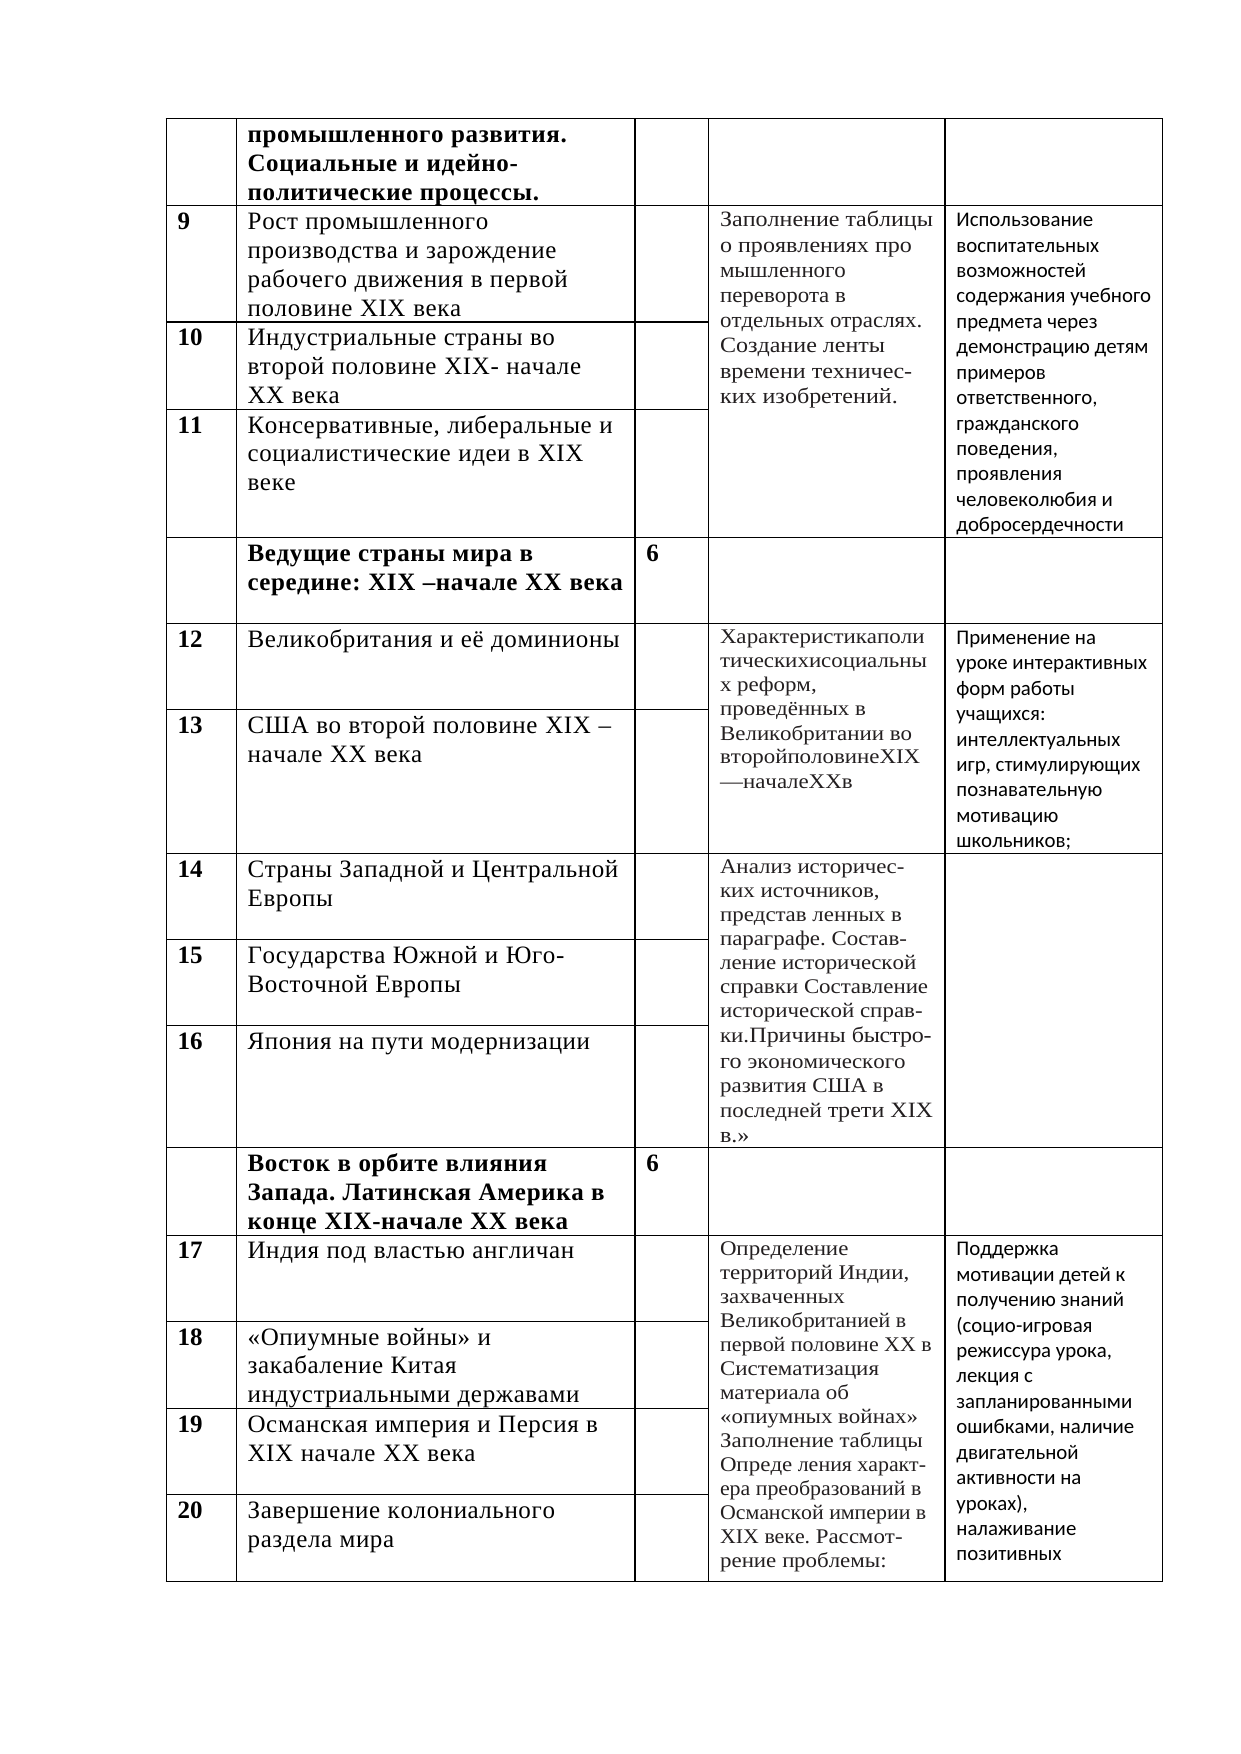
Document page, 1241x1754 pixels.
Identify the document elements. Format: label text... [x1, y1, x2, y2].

table_cell 12 [167, 624, 236, 709]
table_cell [946, 538, 1162, 623]
table_cell Страны Западной и Центральной Европы [237, 854, 634, 939]
table_cell Великобритания и её доминионы [237, 624, 634, 709]
table_cell [709, 119, 944, 205]
table_cell Восток в орбите влияния Запада. Латинская Америка в конце XIX-начале XX века [237, 1148, 634, 1234]
table_cell 15 [167, 940, 236, 1025]
table_cell [167, 1148, 236, 1234]
table_cell Заполнение таблицы о проявлениях про мышленного переворота в отдельных отраслях. Создание ленты времени техничес-ких изобретений. [709, 206, 944, 537]
table_cell [167, 119, 236, 205]
table_cell Применение на уроке интерактивных форм работы учащихся: интеллектуальных игр, стимулирующих познавательную мотивацию школьников; [946, 624, 1162, 853]
table_cell [709, 538, 944, 623]
table_cell [946, 1148, 1162, 1234]
table_cell [636, 1322, 708, 1408]
table_cell США во второй половине XIX –начале XX века [237, 710, 634, 853]
table_cell [636, 854, 708, 939]
table_cell 14 [167, 854, 236, 939]
table_cell 16 [167, 1026, 236, 1147]
table_cell Япония на пути модернизации [237, 1026, 634, 1147]
table_cell Поддержка мотивации детей к получению знаний (социо-игровая режиссура урока, лекция с запланированными ошибками, наличие двигательной активности на уроках), налаживание позитивных межличностных отношений в классе, установление доброжелательной атмосферы во время урока (сотрудничество, поощрение, доверие, поручение важного дела, эмпатия, создание ситуации успеха); [946, 1236, 1162, 1581]
table_cell Консервативные, либеральные и социалистические идеи в XIX веке [237, 410, 634, 537]
table_cell [636, 1026, 708, 1147]
table_cell [636, 1409, 708, 1494]
table_cell [946, 119, 1162, 205]
table_cell 3 [636, 119, 708, 205]
table_cell [946, 854, 1162, 1147]
table_cell «Опиумные войны» и закабаление Китая индустриальными державами [237, 1322, 634, 1408]
table_cell 6 [636, 538, 708, 623]
table_cell [167, 538, 236, 623]
table_cell 6 [636, 1148, 708, 1234]
table_cell Анализ историчес-ких источников, представ ленных в параграфе. Состав-ление исторической справки Составление исторической справ-ки.Причины быстро-го экономического развития США в последней трети XIX в.» [709, 854, 944, 1147]
table_cell Рост промышленного производства и зарождение рабочего движения в первой половине XIX века [237, 206, 634, 321]
table_cell 20 [167, 1495, 236, 1581]
table_cell 18 [167, 1322, 236, 1408]
table_cell [636, 710, 708, 853]
table_cell 10 [167, 323, 236, 409]
table_cell Использование воспитательных возможностей содержания учебного предмета через демонстрацию детям примеров ответственного, гражданского поведения, проявления человеколюбия и добросердечности [946, 206, 1162, 537]
table_cell Ведущие страны мира в середине: XIX –начале XX века [237, 538, 634, 623]
table_cell Завершение колониального раздела мира [237, 1495, 634, 1581]
table_cell [636, 410, 708, 537]
table_cell [636, 206, 708, 321]
table_cell Османская империя и Персия в XIX начале XX века [237, 1409, 634, 1494]
table_cell 17 [167, 1236, 236, 1321]
table_cell [636, 1495, 708, 1581]
table_cell 9 [167, 206, 236, 321]
table_cell [636, 323, 708, 409]
table_cell [709, 1148, 944, 1234]
table_cell Определение территорий Индии, захваченных Великобританией в первой половине XX в Систематизация материала об «опиумных войнах» Заполнение таблицы Опреде ления характ-ера преобразований в Османской империи в XIX веке. Рассмот-рение проблемы: «Почему после осво бодительных револю-ций в латиноамери-канских странах установились в основном дикторские режимы». [709, 1236, 944, 1581]
table_cell [636, 624, 708, 709]
table_cell 13 [167, 710, 236, 853]
table_cell 19 [167, 1409, 236, 1494]
table_cell Индия под властью англичан [237, 1236, 634, 1321]
table_cell [636, 1236, 708, 1321]
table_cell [237, 119, 634, 205]
table_cell Индустриальные страны во второй половине XIX- начале XX века [237, 323, 634, 409]
table_cell Характеристикаполитическихисоциальных реформ, проведённых в Великобритании во второйполовинеXIX—началеXXв [709, 624, 944, 853]
table_cell 11 [167, 410, 236, 537]
table_cell [636, 940, 708, 1025]
table_cell Государства Южной и Юго-Восточной Европы [237, 940, 634, 1025]
